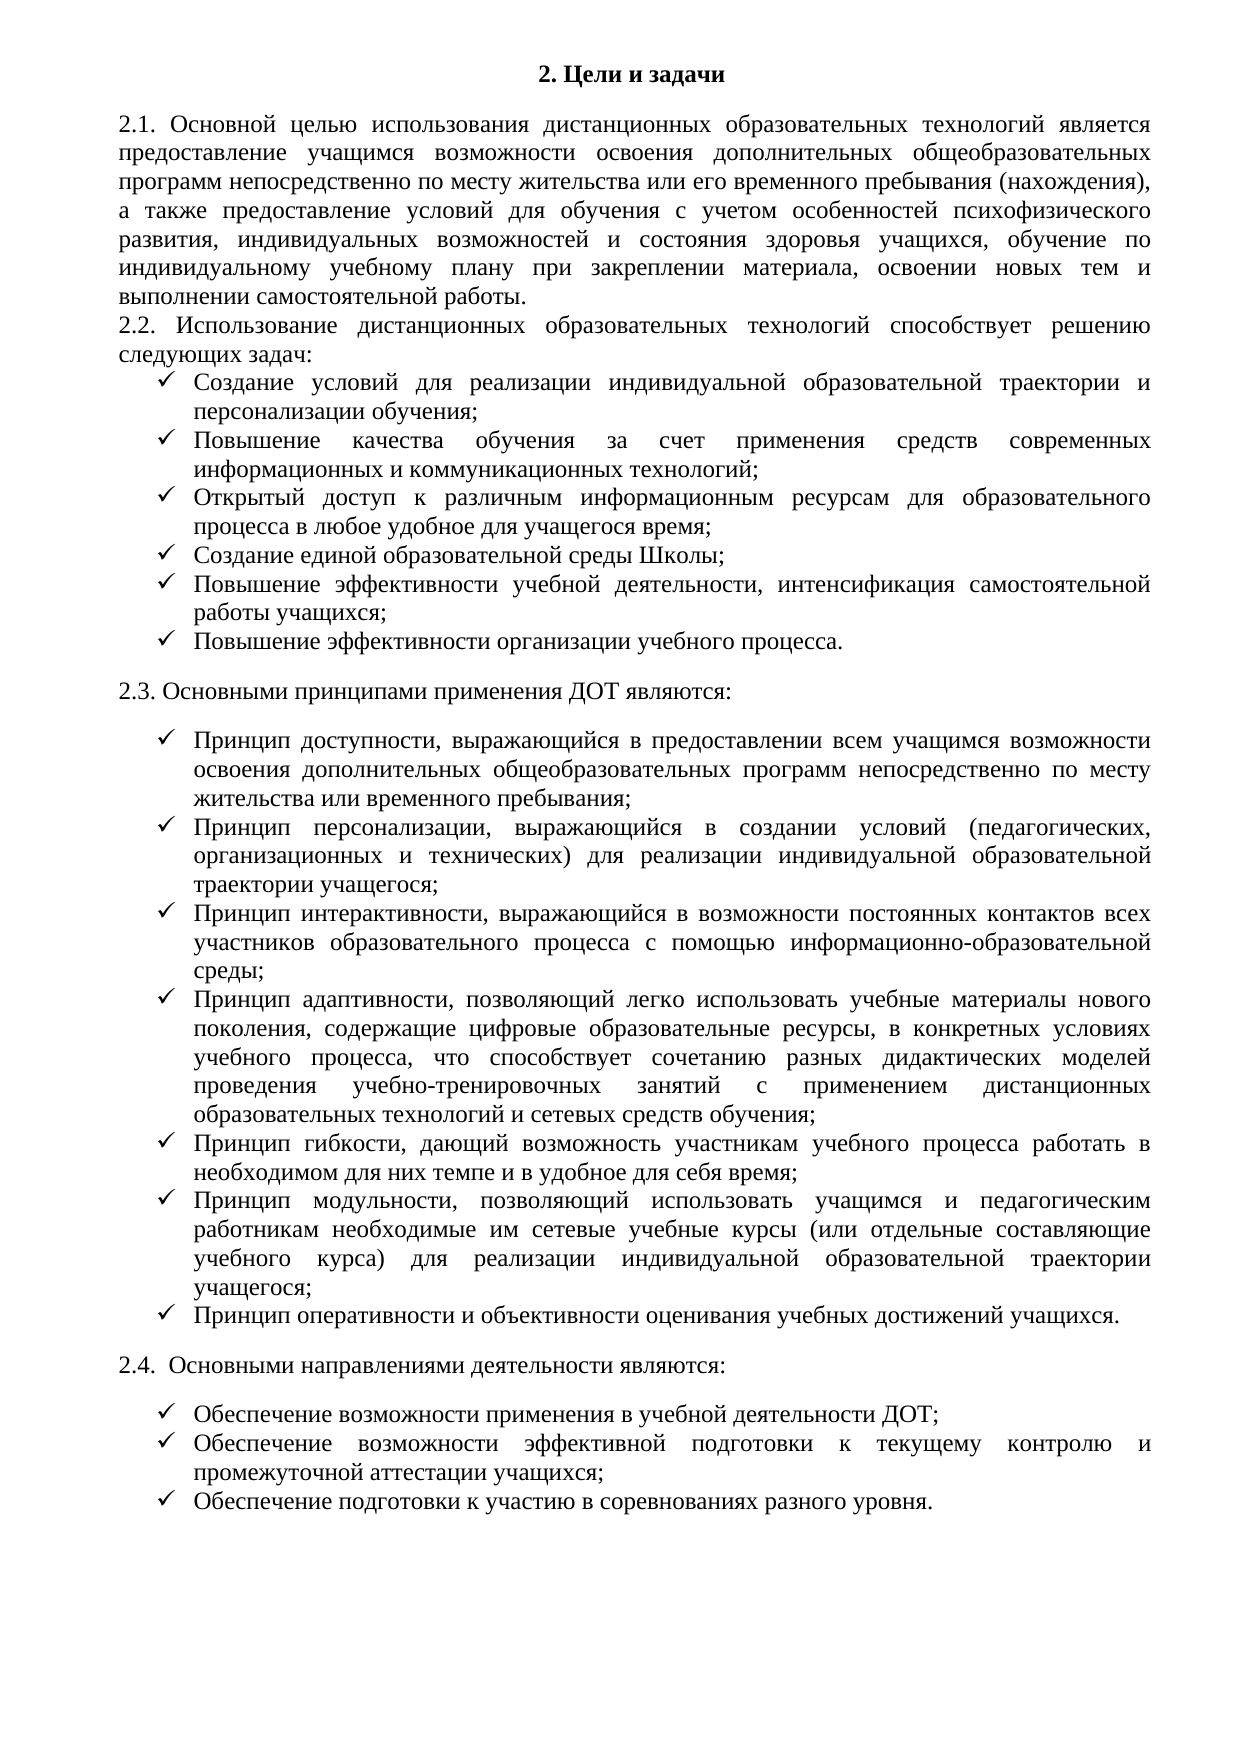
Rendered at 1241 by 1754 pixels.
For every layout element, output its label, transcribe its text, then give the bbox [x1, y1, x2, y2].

list Принцип адаптивности, позволяющий легко использовать учебные материалы нового поколения, содержащие цифровые образовательные ресурсы, в конкретных условиях учебного процесса, что способствует сочетанию разных дидактических моделей проведения учебно-тренировочных занятий с применением дистанционных образовательных технологий и сетевых средств обучения; [156, 984, 1152, 1128]
list Обеспечение возможности применения в учебной деятельности ДОТ; [156, 1399, 1152, 1428]
list Принцип оперативности и объективности оценивания учебных достижений учащихся. [156, 1300, 1152, 1329]
text 2.3. Основными принципами применения ДОТ являются: [118, 676, 1152, 704]
list 2.1. Основной целью использования дистанционных образовательных технологий является предоставление учащимся возможности освоения дополнительных общеобразовательных программ непосредственно по месту жительства или его временного пребывания (нахождения), а также предоставление условий для обучения с учетом особенностей психофизического развития, индивидуальных возможностей и состояния здоровья учащихся, обучение по индивидуальному учебному плану при закреплении материала, освоении новых тем и выполнении самостоятельной работы. [118, 109, 1152, 310]
list Создание единой образовательной среды Школы; [156, 540, 1152, 569]
list Повышение качества обучения за счет применения средств современных информационных и коммуникационных технологий; [156, 425, 1152, 482]
list Принцип доступности, выражающийся в предоставлении всем учащимся возможности освоения дополнительных общеобразовательных программ непосредственно по месту жительства или временного пребывания; [156, 725, 1152, 812]
list Принцип интерактивности, выражающийся в возможности постоянных контактов всех участников образовательного процесса с помощью информационно-образовательной среды; [156, 898, 1152, 984]
list Обеспечение возможности эффективной подготовки к текущему контролю и промежуточной аттестации учащихся; [156, 1428, 1152, 1486]
list Создание условий для реализации индивидуальной образовательной траектории и персонализации обучения; [156, 367, 1152, 425]
list Обеспечение подготовки к участию в соревнованиях разного уровня. [156, 1486, 1152, 1514]
list Принцип модульности, позволяющий использовать учащимся и педагогическим работникам необходимые им сетевые учебные курсы (или отдельные составляющие учебного курса) для реализации индивидуальной образовательной траектории учащегося; [156, 1185, 1152, 1300]
list Открытый доступ к различным информационным ресурсам для образовательного процесса в любое удобное для учащегося время; [156, 482, 1152, 540]
list Принцип персонализации, выражающийся в создании условий (педагогических, организационных и технических) для реализации индивидуальной образовательной траектории учащегося; [156, 812, 1152, 898]
text 2.4. Основными направлениями деятельности являются: [118, 1350, 1152, 1379]
list Принцип гибкости, дающий возможность участникам учебного процесса работать в необходимом для них темпе и в удобное для себя время; [156, 1128, 1152, 1185]
list Повышение эффективности учебной деятельности, интенсификация самостоятельной работы учащихся; [156, 569, 1152, 626]
list Повышение эффективности организации учебного процесса. [156, 626, 1152, 655]
list 2.2. Использование дистанционных образовательных технологий способствует решению следующих задач: [118, 310, 1152, 367]
text 2. Цели и задачи [111, 59, 1152, 88]
